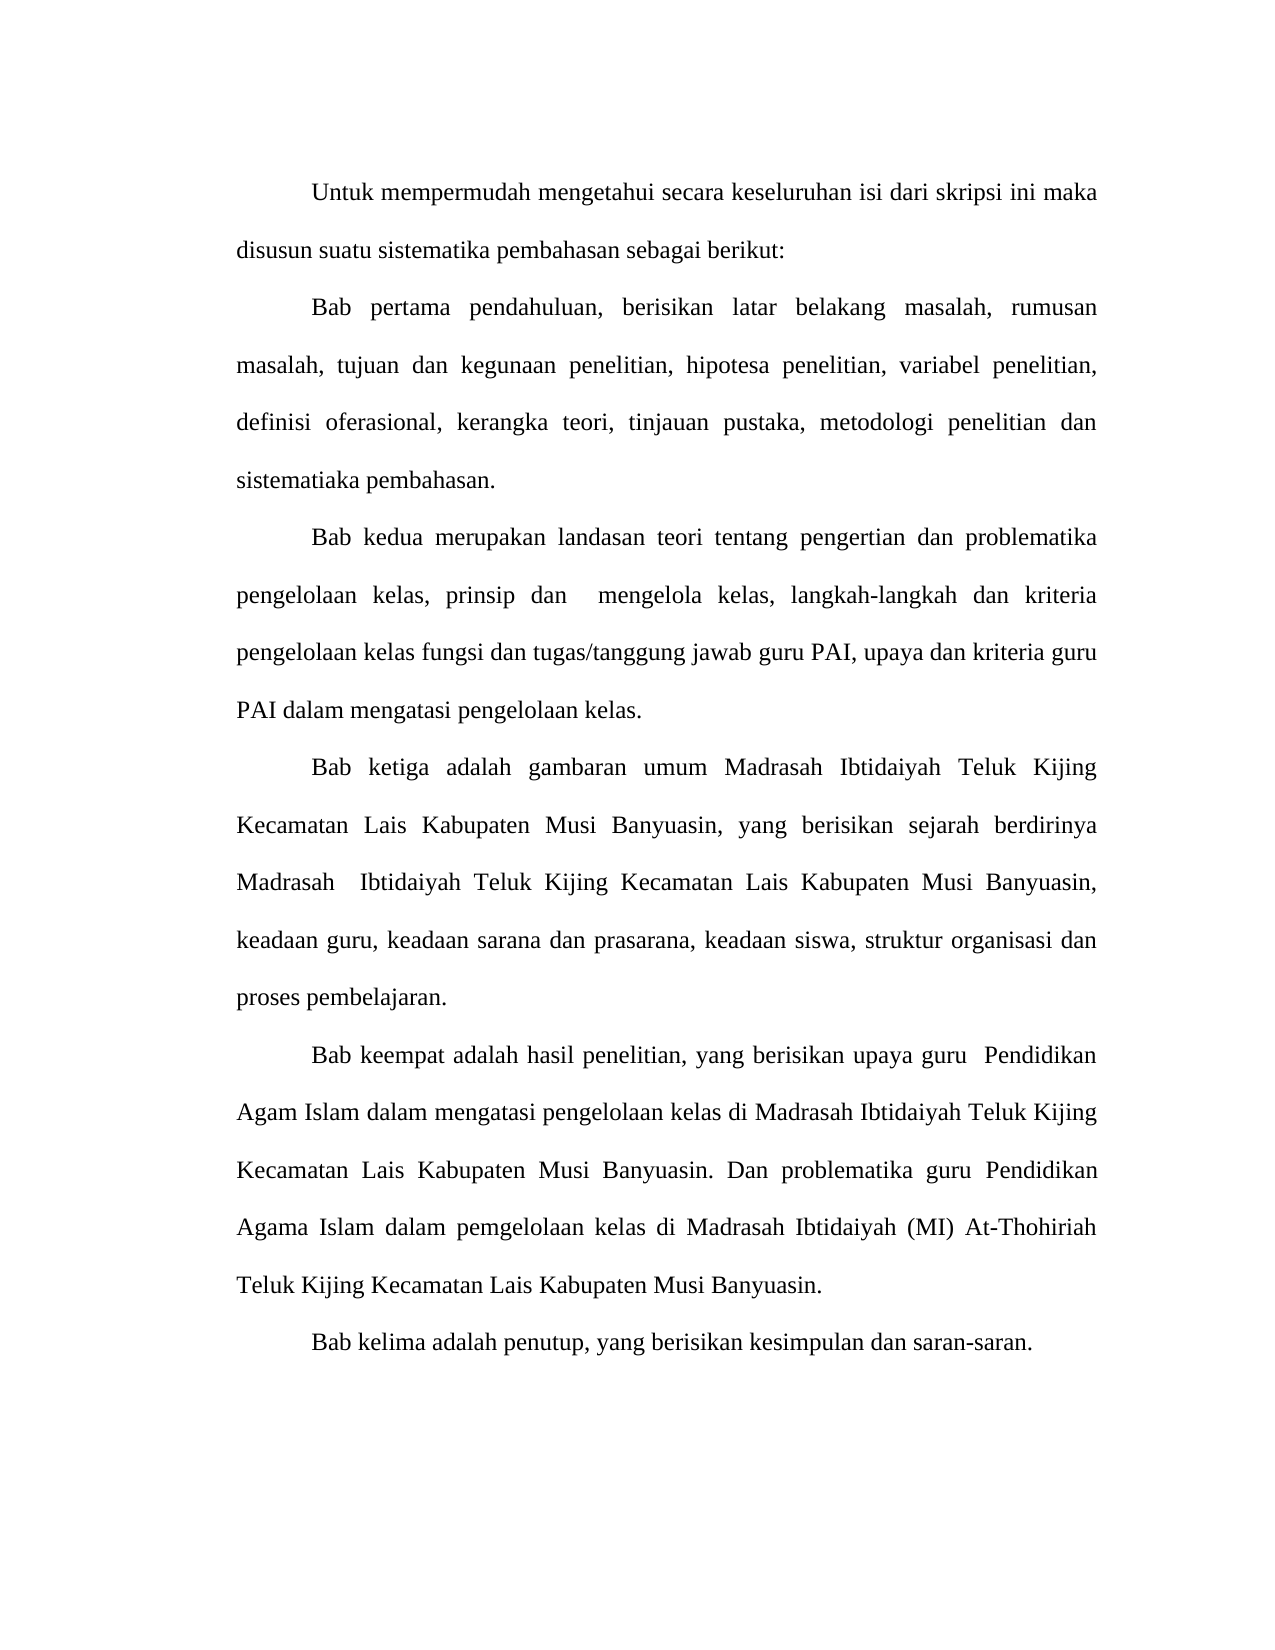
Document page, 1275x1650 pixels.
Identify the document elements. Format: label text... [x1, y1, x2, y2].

list Bab keempat adalah hasil penelitian, yang berisikan upaya guru Pendidikan Agam Islam dalam mengatasi pengelolaan kelas di Madrasah Ibtidaiyah Teluk Kijing Kecamatan Lais Kabupaten Musi Banyuasin. Dan problematika guru Pendidikan Agama Islam dalam pemgelolaan kelas di Madrasah Ibtidaiyah (MI) At-Thohiriah Teluk Kijing Kecamatan Lais Kabupaten Musi Banyuasin. [236, 1040, 1098, 1298]
list Bab kedua merupakan landasan teori tentang pengertian dan problematika pengelolaan kelas, prinsip dan mengelola kelas, langkah-langkah dan kriteria pengelolaan kelas fungsi dan tugas/tanggung jawab guru PAI, upaya dan kriteria guru PAI dalam mengatasi pengelolaan kelas. [236, 522, 1098, 723]
list Bab ketiga adalah gambaran umum Madrasah Ibtidaiyah Teluk Kijing Kecamatan Lais Kabupaten Musi Banyuasin, yang berisikan sejarah berdirinya Madrasah Ibtidaiyah Teluk Kijing Kecamatan Lais Kabupaten Musi Banyuasin, keadaan guru, keadaan sarana dan prasarana, keadaan siswa, struktur organisasi dan proses pembelajaran. [236, 752, 1098, 1011]
list Bab pertama pendahuluan, berisikan latar belakang masalah, rumusan masalah, tujuan dan kegunaan penelitian, hipotesa penelitian, variabel penelitian, definisi oferasional, kerangka teori, tinjauan pustaka, metodologi penelitian dan sistematiaka pembahasan. [236, 292, 1098, 493]
list Untuk mempermudah mengetahui secara keseluruhan isi dari skripsi ini maka disusun suatu sistematika pembahasan sebagai berikut: [236, 177, 1098, 263]
list Bab kelima adalah penutup, yang berisikan kesimpulan dan saran-saran. [236, 1327, 1098, 1356]
